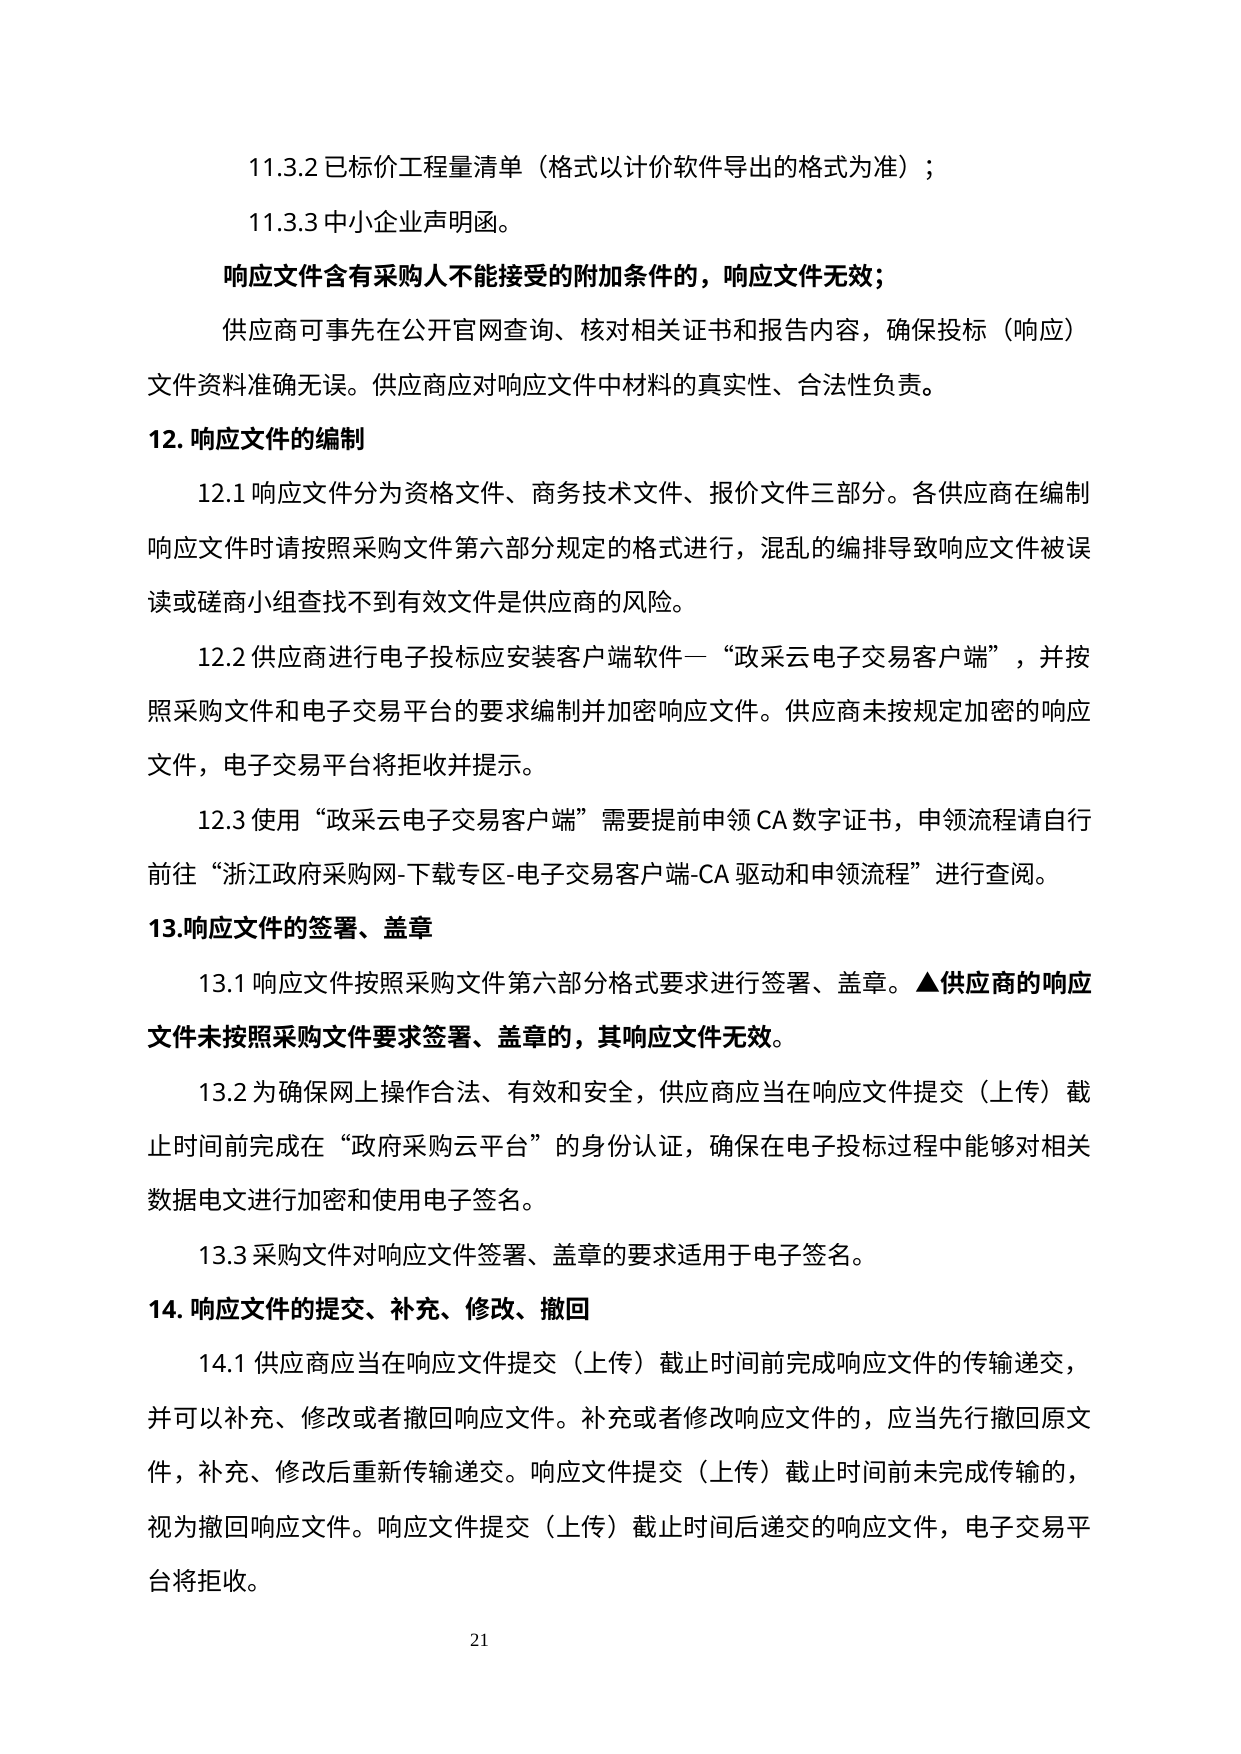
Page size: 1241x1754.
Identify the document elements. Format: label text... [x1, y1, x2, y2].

text 供应商可事先在公开官网查询、核对相关证书和报告内容，确保投标（响应）文件资料准确无误。供应商应对响应文件中材料的真实性、合法性负责。 [148, 311, 1093, 401]
text 13.3采购文件对响应文件签署、盖章的要求适用于电子签名。 [148, 1235, 1093, 1271]
text 13.1响应文件按照采购文件第六部分格式要求进行签署、盖章。▲供应商的响应文件未按照采购文件要求签署、盖章的，其响应文件无效。 [148, 963, 1093, 1054]
text 12.1响应文件分为资格文件、商务技术文件、报价文件三部分。各供应商在编制响应文件时请按照采购文件第六部分规定的格式进行，混乱的编排导致响应文件被误读或磋商小组查找不到有效文件是供应商的风险。 [148, 474, 1093, 619]
text 12.3使用“政采云电子交易客户端”需要提前申领CA数字证书，申领流程请自行前往“浙江政府采购网-下载专区-电子交易客户端-CA驱动和申领流程”进行查阅。 [148, 800, 1093, 891]
text 14. 响应文件的提交、补充、修改、撤回 [148, 1289, 1093, 1326]
text 13.2为确保网上操作合法、有效和安全，供应商应当在响应文件提交（上传）截止时间前完成在“政府采购云平台”的身份认证，确保在电子投标过程中能够对相关数据电文进行加密和使用电子签名。 [148, 1072, 1093, 1217]
text 11.3.2已标价工程量清单（格式以计价软件导出的格式为准）； [148, 148, 1093, 184]
text 响应文件含有采购人不能接受的附加条件的，响应文件无效； [148, 256, 1093, 293]
text 13.响应文件的签署、盖章 [148, 909, 1093, 945]
text 14.1 供应商应当在响应文件提交（上传）截止时间前完成响应文件的传输递交，并可以补充、修改或者撤回响应文件。补充或者修改响应文件的，应当先行撤回原文件，补充、修改后重新传输递交。响应文件提交（上传）截止时间前未完成传输的，视为撤回响应文件。响应文件提交（上传）截止时间后递交的响应文件，电子交易平台将拒收。 [148, 1344, 1093, 1598]
text 12.2供应商进行电子投标应安装客户端软件—“政采云电子交易客户端”，并按照采购文件和电子交易平台的要求编制并加密响应文件。供应商未按规定加密的响应文件，电子交易平台将拒收并提示。 [148, 637, 1093, 782]
text 12. 响应文件的编制 [148, 419, 1093, 456]
text 11.3.3中小企业声明函。 [148, 202, 1093, 238]
